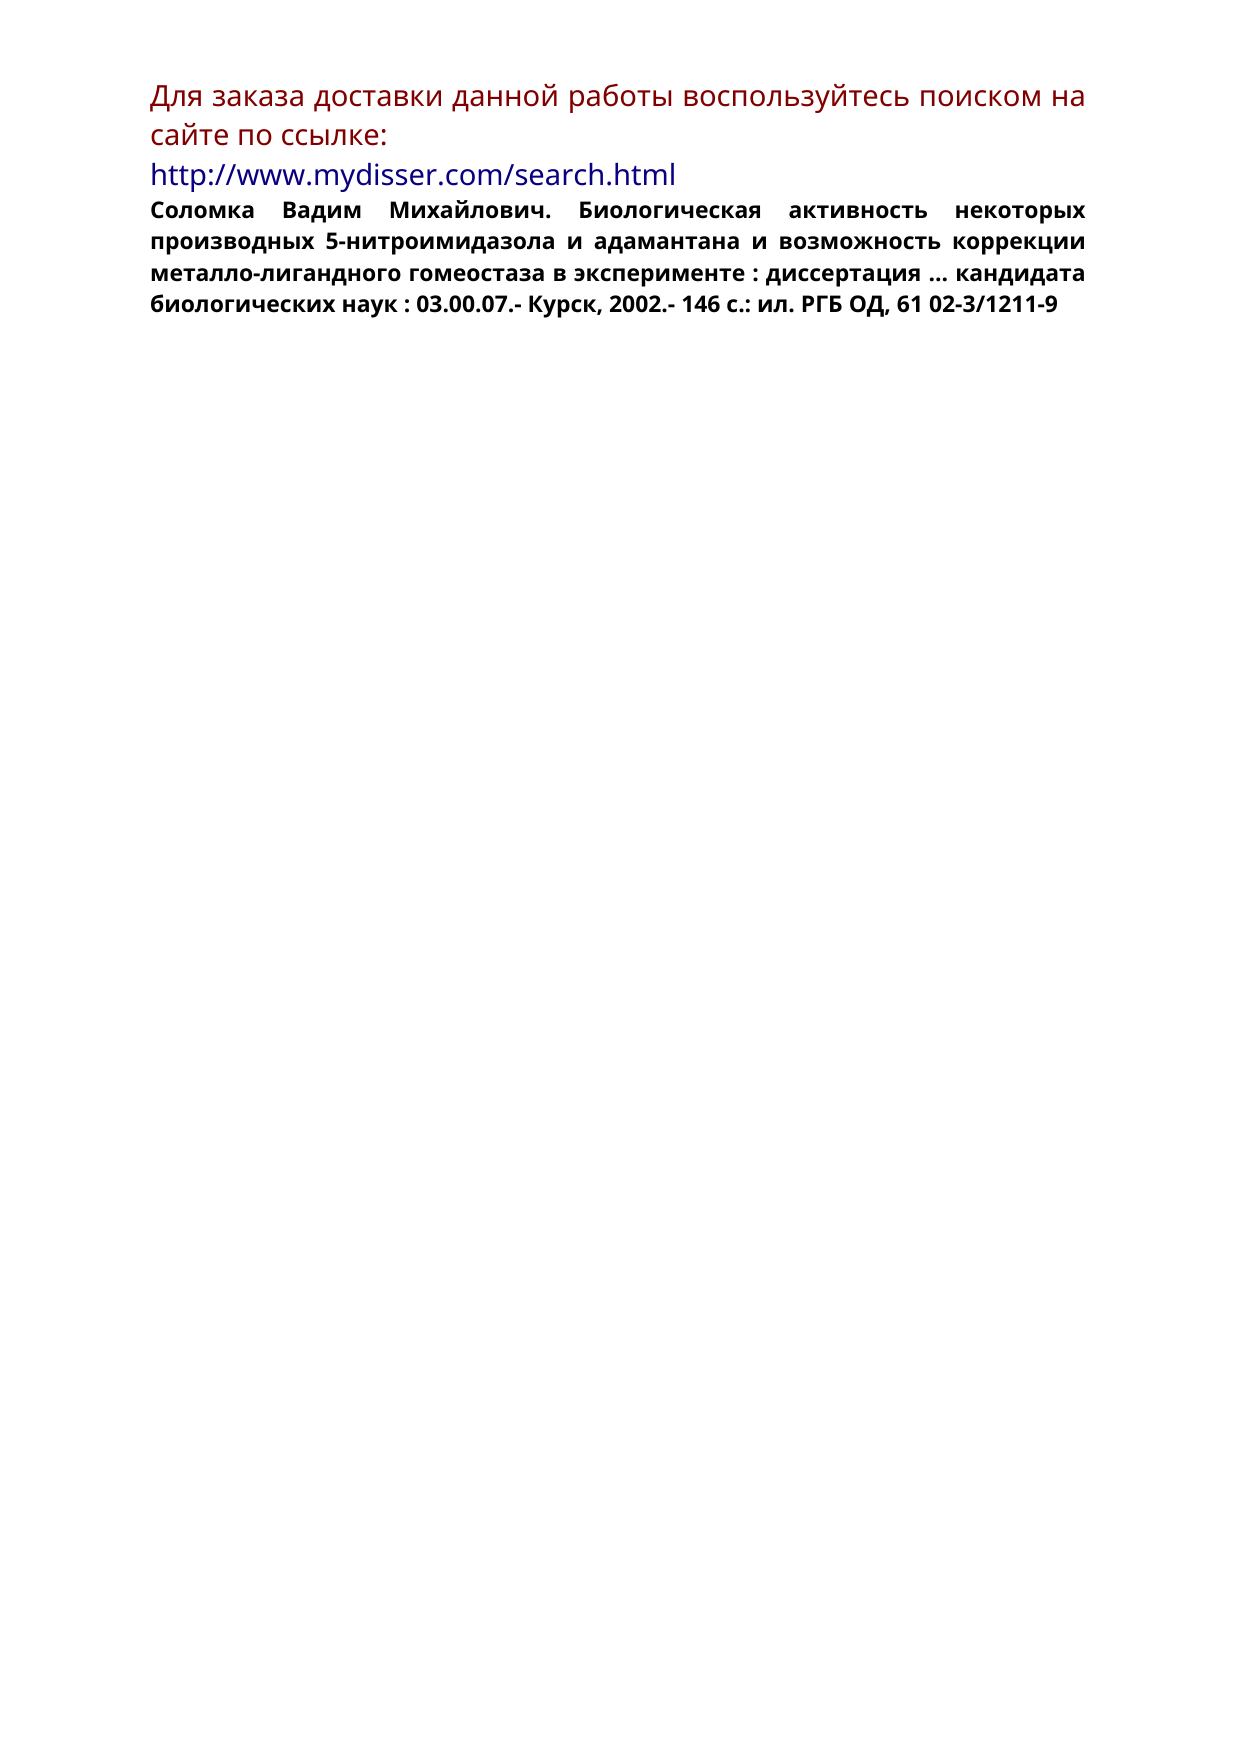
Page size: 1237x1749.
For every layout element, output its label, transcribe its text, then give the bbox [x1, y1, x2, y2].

text Соломка Вадим Михайлович. Биологическая активность некоторых производных 5-нитроимидазола и адамантана и возможность коррекции металло-лигандного гомеостаза в эксперименте : диссертация ... кандидата биологических наук : 03.00.07.- Курск, 2002.- 146 с.: ил. РГБ ОД, 61 02-3/1211-9 [150, 194, 1086, 319]
